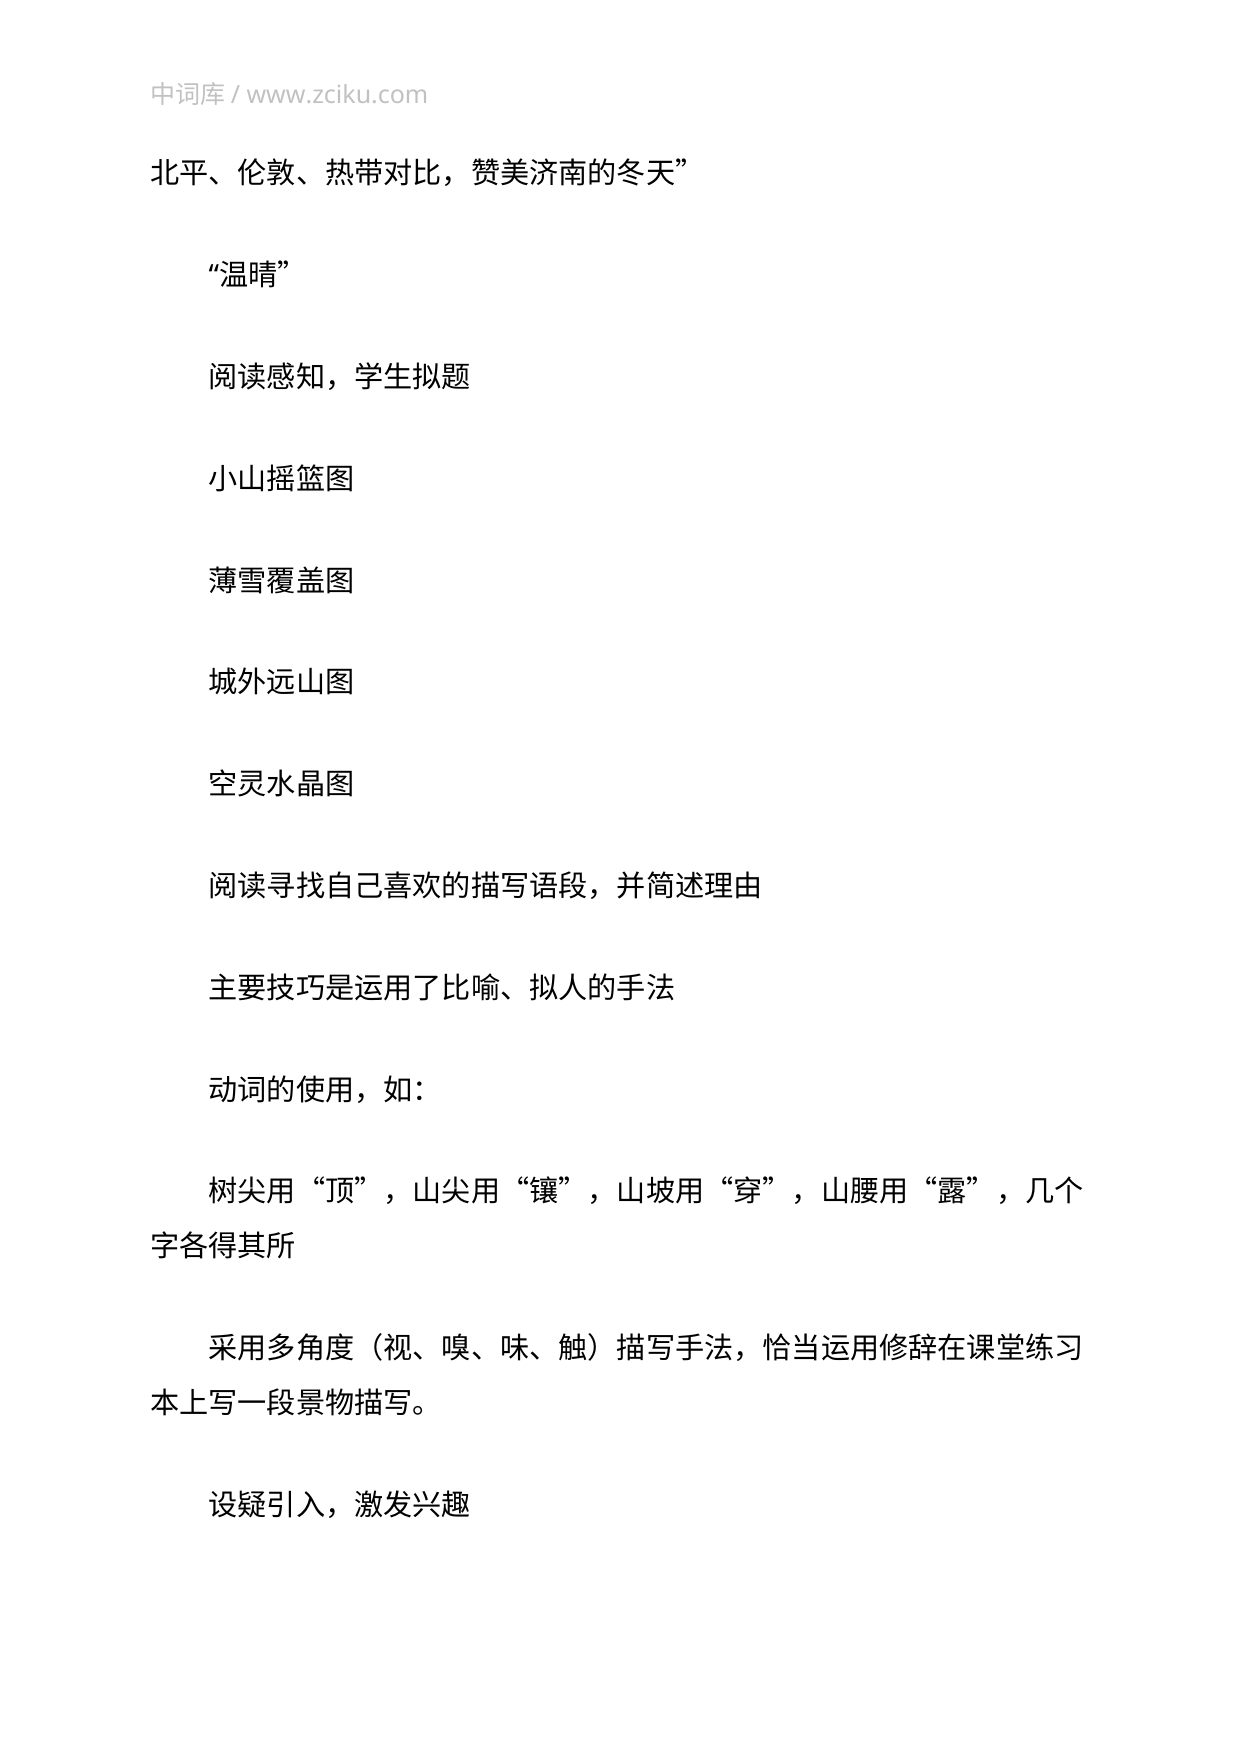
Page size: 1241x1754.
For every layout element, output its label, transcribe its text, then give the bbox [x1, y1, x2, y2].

text 主要技巧是运用了比喻、拟人的手法 [150, 964, 1090, 1007]
text 设疑引入，激发兴趣 [150, 1481, 1090, 1523]
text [150, 150, 1090, 192]
text 阅读感知，学生拟题 [150, 354, 1090, 396]
text 空灵水晶图 [150, 761, 1090, 803]
text “温晴” [150, 252, 1090, 294]
text 薄雪覆盖图 [150, 557, 1090, 599]
text 阅读寻找自己喜欢的描写语段，并简述理由 [150, 863, 1090, 905]
text 树尖用“顶”，山尖用“镶”，山坡用“穿”，山腰用“露”，几个字各得其所 [150, 1168, 1090, 1265]
text 小山摇篮图 [150, 456, 1090, 498]
text 动词的使用，如： [150, 1066, 1090, 1108]
text 城外远山图 [150, 659, 1090, 701]
text 采用多角度（视、嗅、味、触）描写手法，恰当运用修辞在课堂练习本上写一段景物描写。 [150, 1324, 1090, 1422]
